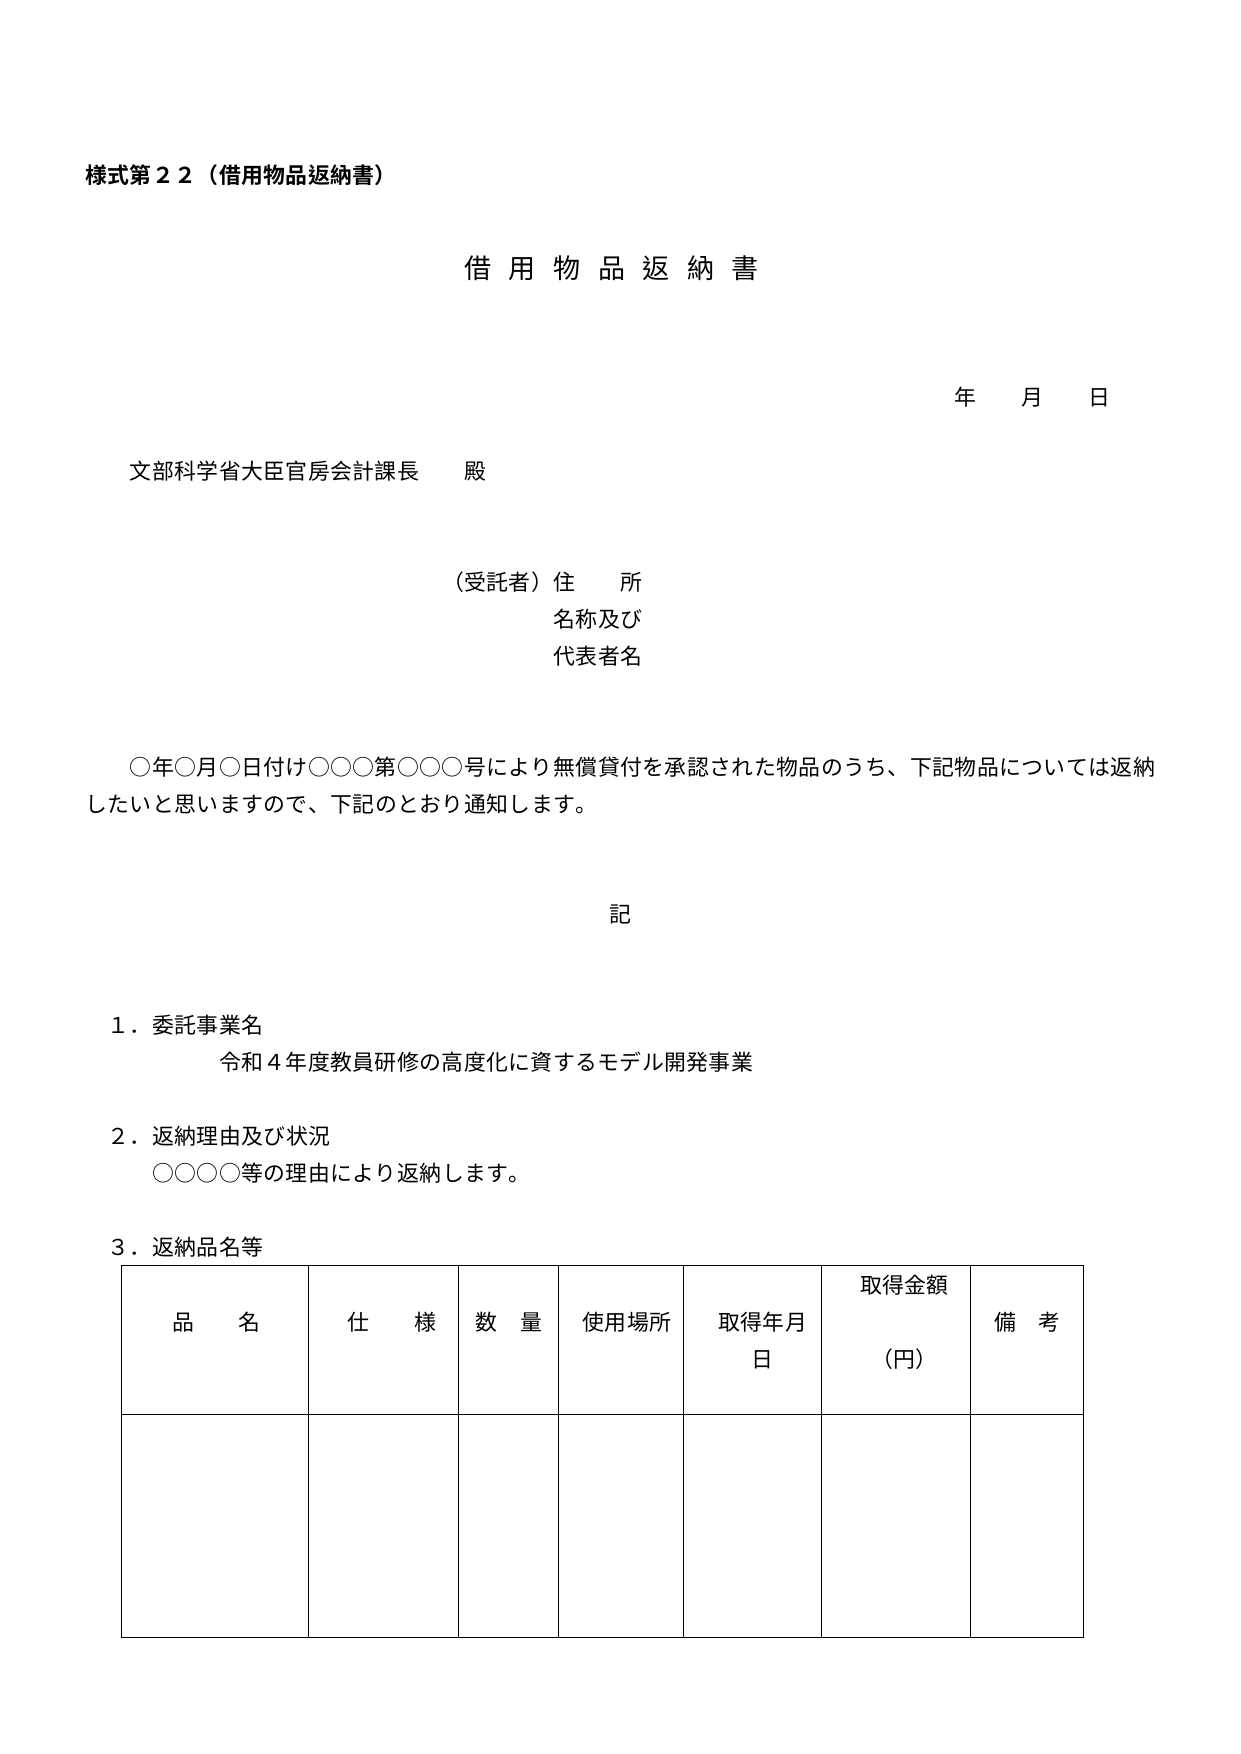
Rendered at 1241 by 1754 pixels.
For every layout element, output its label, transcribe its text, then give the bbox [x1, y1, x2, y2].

text 令和４年度教員研修の高度化に資するモデル開発事業 [85, 1043, 1155, 1080]
table_cell [684, 1415, 821, 1637]
table_header 取得金額 （円） [822, 1266, 970, 1414]
text １．委託事業名 [85, 1006, 1155, 1043]
table_header 備 考 [971, 1266, 1083, 1414]
table_header 品 名 [122, 1266, 308, 1414]
table_cell [559, 1415, 683, 1637]
text 記 [85, 895, 1155, 932]
table_cell [122, 1415, 308, 1637]
text 様式第２２（借用物品返納書） [85, 155, 1155, 192]
text ○○○○等の理由により返納します。 [85, 1154, 1155, 1191]
table_header 取得年月日 [684, 1266, 821, 1414]
text 代表者名 [542, 636, 1155, 673]
table_header 数 量 [459, 1266, 558, 1414]
table_cell [309, 1415, 458, 1637]
text ○年○月○日付け○○○第○○○号により無償貸付を承認された物品のうち、下記物品については返納したいと思いますので、下記のとおり通知します。 [85, 747, 1155, 821]
text ２．返納理由及び状況 [85, 1117, 1155, 1154]
table_cell [971, 1415, 1083, 1637]
text 名称及び [542, 599, 1155, 636]
table_header 仕 様 [309, 1266, 458, 1414]
text 文部科学省大臣官房会計課長 殿 [85, 451, 1155, 488]
text 年 月 日 [844, 377, 1155, 414]
table_cell [822, 1415, 970, 1637]
text 借用物品返納書 [85, 229, 1155, 303]
table_header 使用場所 [559, 1266, 683, 1414]
text （受託者）住 所 [431, 562, 1155, 599]
text ３．返納品名等 [85, 1228, 1155, 1265]
table_cell [459, 1415, 558, 1637]
